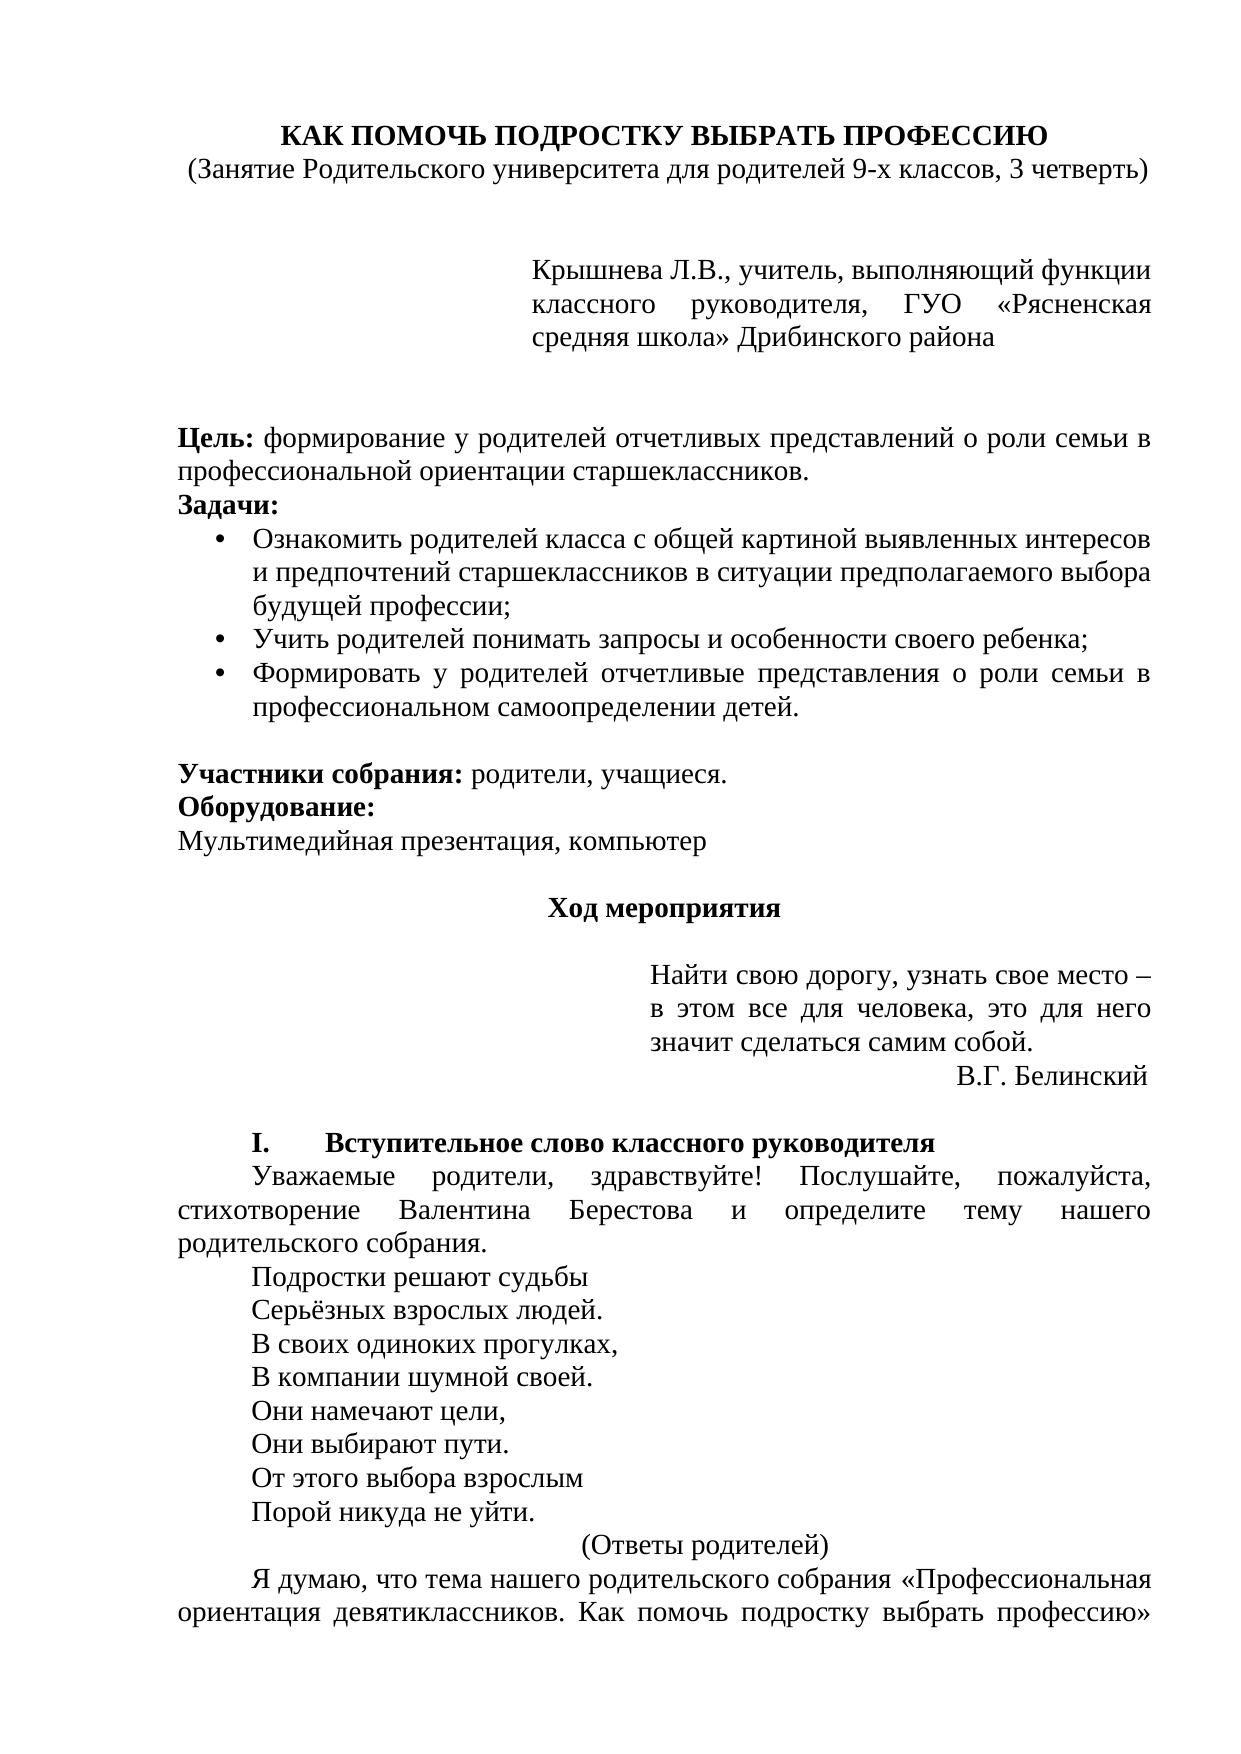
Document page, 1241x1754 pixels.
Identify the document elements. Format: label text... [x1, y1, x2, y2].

text КАК ПОМОЧЬ ПОДРОСТКУ ВЫБРАТЬ ПРОФЕССИЮ [177, 118, 1152, 152]
text Они намечают цели, [177, 1393, 1152, 1427]
text Задачи: [177, 487, 1152, 521]
text От этого выбора взрослым [177, 1460, 1152, 1494]
list Вступительное слово классного руководителя [251, 1125, 1152, 1158]
text (Ответы родителей) [177, 1527, 1152, 1561]
text Мультимедийная презентация, компьютер [177, 823, 1152, 856]
text Участники собрания: родители, учащиеся. [177, 756, 1152, 789]
text Найти свою дорогу, узнать свое место – в этом все для человека, это для него значит сделаться самим собой. [650, 957, 1152, 1058]
text Крышнева Л.В., учитель, выполняющий функции классного руководителя, ГУО «Рясненская средняя школа» Дрибинского района [532, 252, 1152, 353]
text Они выбирают пути. [177, 1427, 1152, 1460]
text Оборудование: [177, 789, 1152, 823]
list Ознакомить родителей класса с общей картиной выявленных интересов и предпочтений старшеклассников в ситуации предполагаемого выбора будущей профессии; [215, 521, 1152, 621]
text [177, 1561, 1152, 1628]
text В своих одиноких прогулках, [177, 1326, 1152, 1359]
list Учить родителей понимать запросы и особенности своего ребенка; [215, 621, 1152, 655]
text Подростки решают судьбы [177, 1259, 1152, 1292]
text Уважаемые родители, здравствуйте! Послушайте, пожалуйста, стихотворение Валентина Берестова и определите тему нашего родительского собрания. [177, 1158, 1152, 1259]
text Серьёзных взрослых людей. [177, 1292, 1152, 1326]
text В компании шумной своей. [177, 1359, 1152, 1393]
text Ход мероприятия [177, 890, 1152, 923]
text В.Г. Белинский [650, 1058, 1152, 1091]
text (Занятие Родительского университета для родителей 9-х классов, 3 четверть) [177, 152, 1152, 185]
text Цель: формирование у родителей отчетливых представлений о роли семьи в профессиональной ориентации старшеклассников. [177, 420, 1152, 487]
text Порой никуда не уйти. [177, 1494, 1152, 1527]
list Формировать у родителей отчетливые представления о роли семьи в профессиональном самоопределении детей. [215, 655, 1152, 722]
